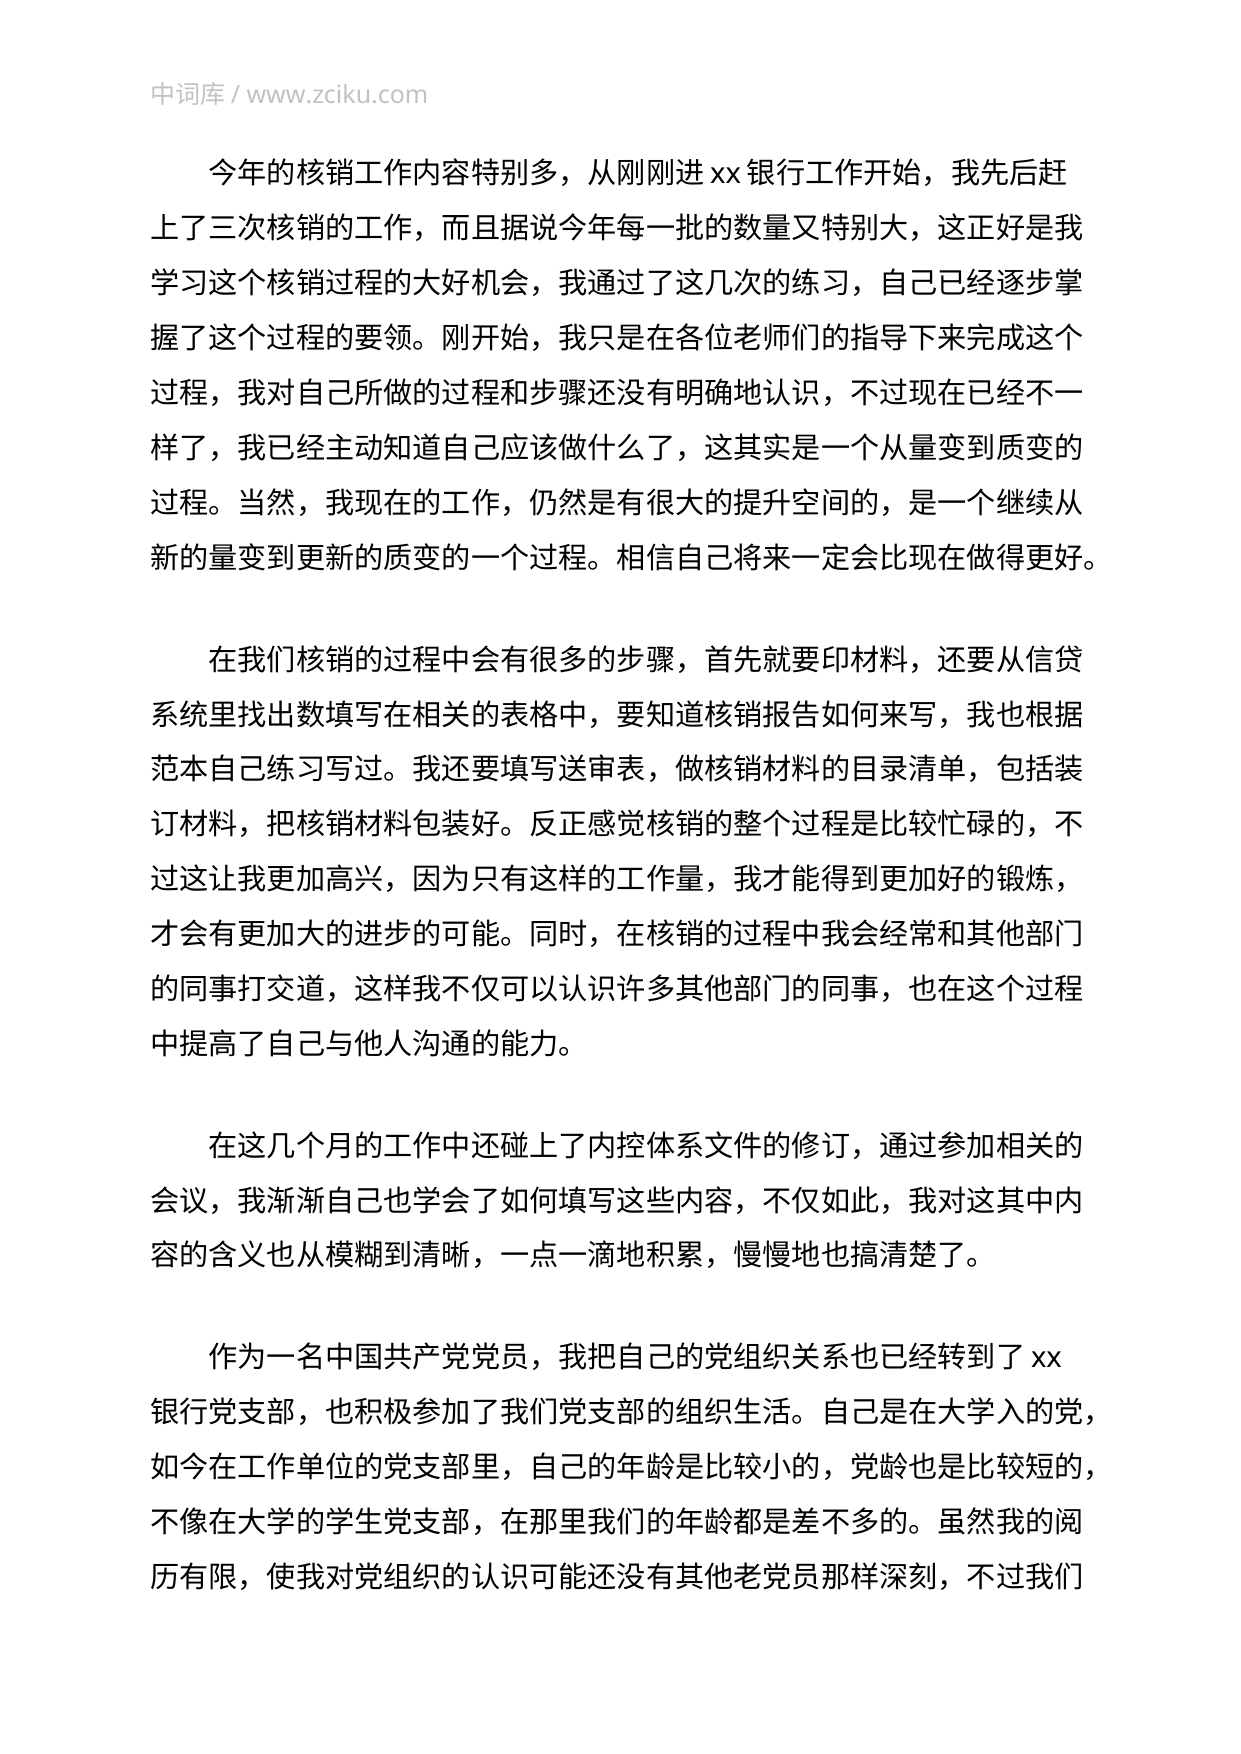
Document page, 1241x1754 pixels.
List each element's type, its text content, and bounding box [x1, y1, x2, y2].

text 在我们核销的过程中会有很多的步骤，首先就要印材料，还要从信贷系统里找出数填写在相关的表格中，要知道核销报告如何来写，我也根据范本自己练习写过。我还要填写送审表，做核销材料的目录清单，包括装订材料，把核销材料包装好。反正感觉核销的整个过程是比较忙碌的，不过这让我更加高兴，因为只有这样的工作量，我才能得到更加好的锻炼，才会有更加大的进步的可能。同时，在核销的过程中我会经常和其他部门的同事打交道，这样我不仅可以认识许多其他部门的同事，也在这个过程中提高了自己与他人沟通的能力。 [150, 636, 1090, 1063]
text 在这几个月的工作中还碰上了内控体系文件的修订，通过参加相关的会议，我渐渐自己也学会了如何填写这些内容，不仅如此，我对这其中内容的含义也从模糊到清晰，一点一滴地积累，慢慢地也搞清楚了。 [150, 1122, 1090, 1274]
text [150, 1334, 1090, 1596]
text 今年的核销工作内容特别多，从刚刚进xx银行工作开始，我先后赶上了三次核销的工作，而且据说今年每一批的数量又特别大，这正好是我学习这个核销过程的大好机会，我通过了这几次的练习，自己已经逐步掌握了这个过程的要领。刚开始，我只是在各位老师们的指导下来完成这个过程，我对自己所做的过程和步骤还没有明确地认识，不过现在已经不一样了，我已经主动知道自己应该做什么了，这其实是一个从量变到质变的过程。当然，我现在的工作，仍然是有很大的提升空间的，是一个继续从新的量变到更新的质变的一个过程。相信自己将来一定会比现在做得更好。 [150, 150, 1090, 577]
